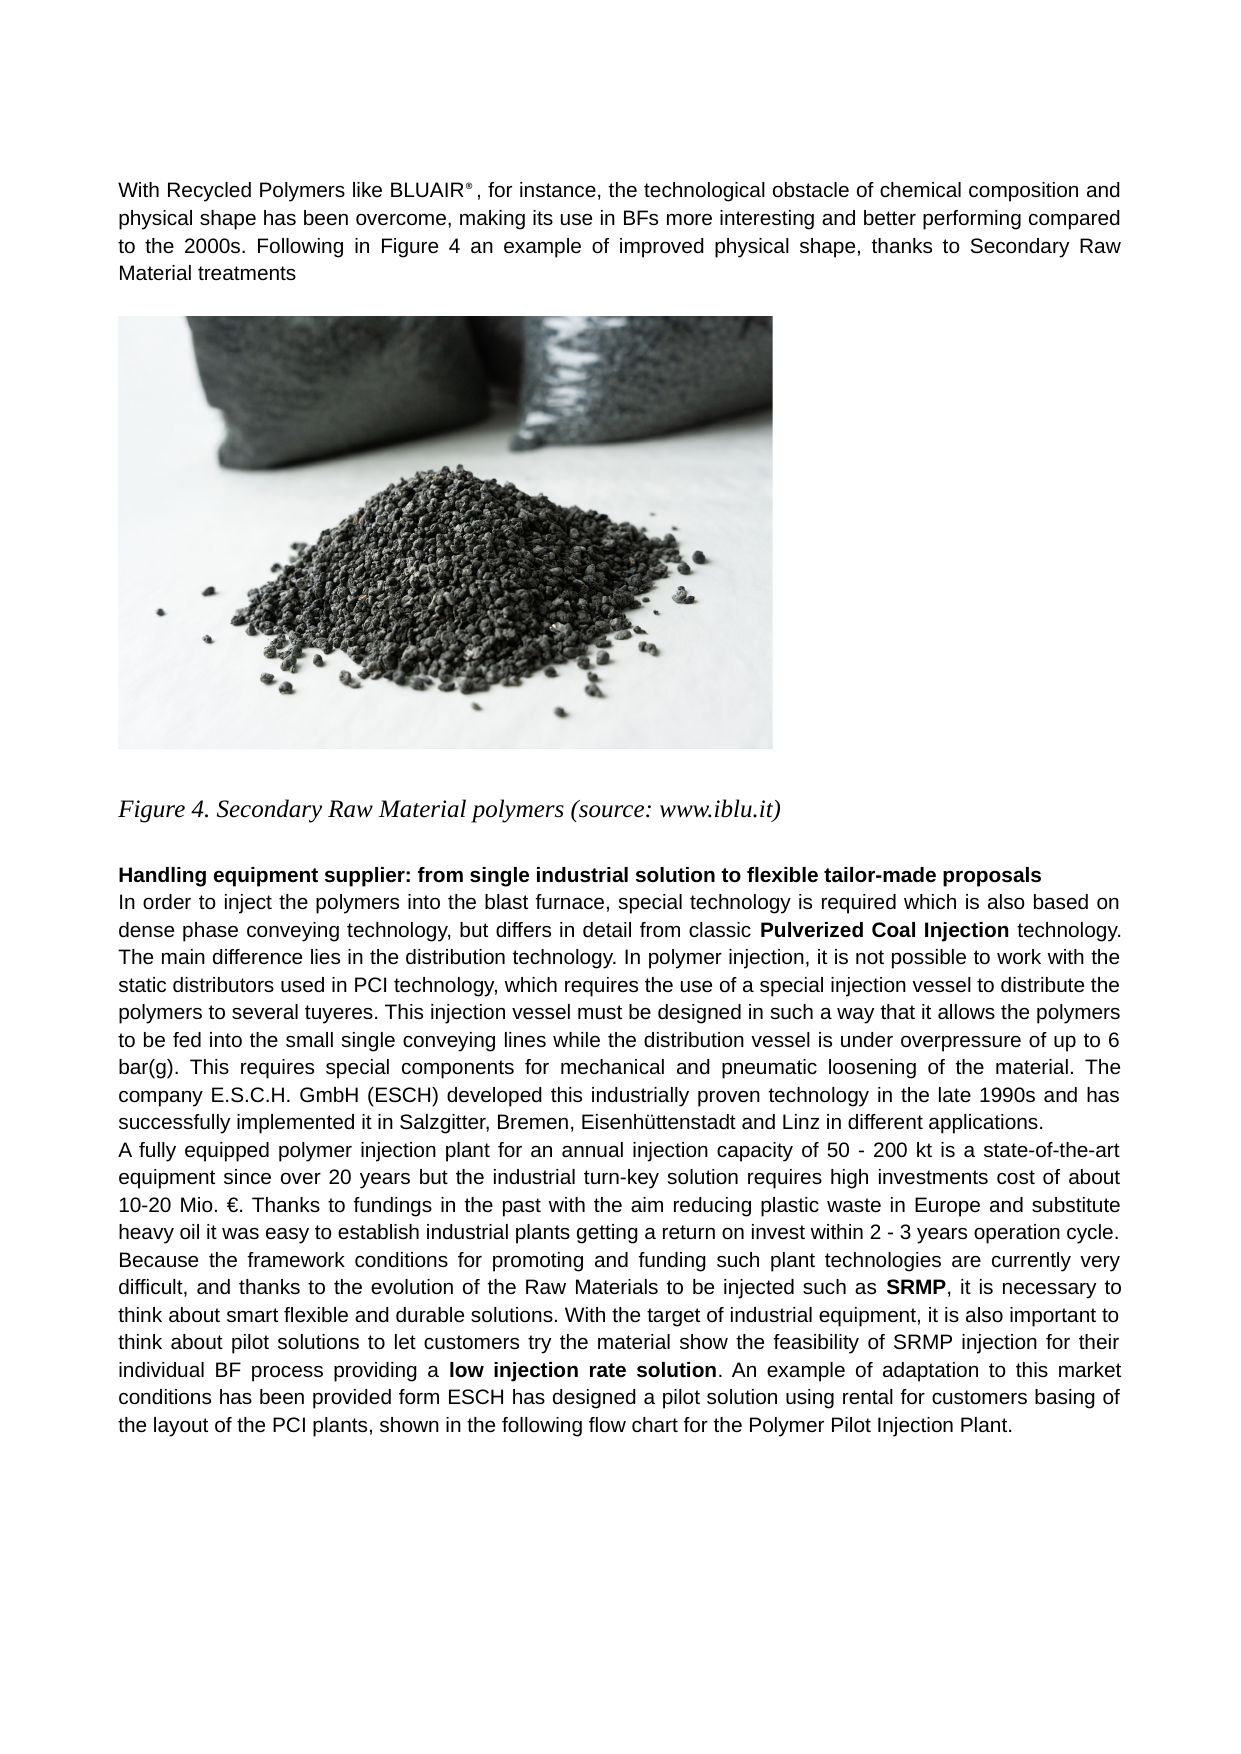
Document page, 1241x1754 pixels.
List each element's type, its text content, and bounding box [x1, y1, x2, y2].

picture [118, 316, 773, 749]
text With Recycled Polymers like BLUAIR®, for instance, the technological obstacle of chemical composition and physical shape has been overcome, making its use in BFs more interesting and better performing compared to the 2000s. Following in Figure 4 an example of improved physical shape, thanks to Secondary Raw Material treatments [118, 177, 1122, 285]
text Figure 4. Secondary Raw Material polymers (source: [118, 794, 1122, 822]
text Handling equipment supplier: from single industrial solution to flexible tailor-made proposals [118, 862, 1122, 886]
text A fully equipped polymer injection plant for an annual injection capacity of 50 - 200 kt is a state-of-the-art equipment since over 20 years but the industrial turn-key solution requires high investments cost of about 10-20 Mio. €. Thanks to fundings in the past with the aim reducing plastic waste in Europe and substitute heavy oil it was easy to establish industrial plants getting a return on invest within 2 - 3 years operation cycle. Because the framework conditions for promoting and funding such plant technologies are currently very difficult, and thanks to the evolution of the Raw Materials to be injected such as SRMP, it is necessary to think about smart flexible and durable solutions. With the target of industrial equipment, it is also important to think about pilot solutions to let customers try the material show the feasibility of SRMP injection for their individual BF process providing a low injection rate solution. An example of adaptation to this market conditions has been provided form ESCH has designed a pilot solution using rental for customers basing of the layout of the PCI plants, shown in the following flow chart for the Polymer Pilot Injection Plant. [118, 1137, 1122, 1436]
text In order to inject the polymers into the blast furnace, special technology is required which is also based on dense phase conveying technology, but differs in detail from classic Pulverized Coal Injection technology. The main difference lies in the distribution technology. In polymer injection, it is not possible to work with the static distributors used in PCI technology, which requires the use of a special injection vessel to distribute the polymers to several tuyeres. This injection vessel must be designed in such a way that it allows the polymers to be fed into the small single conveying lines while the distribution vessel is under overpressure of up to 6 bar(g). This requires special components for mechanical and pneumatic loosening of the material. The company E.S.C.H. GmbH (ESCH) developed this industrially proven technology in the late 1990s and has successfully implemented it in Salzgitter, Bremen, Eisenhüttenstadt and Linz in different applications. [118, 890, 1122, 1134]
